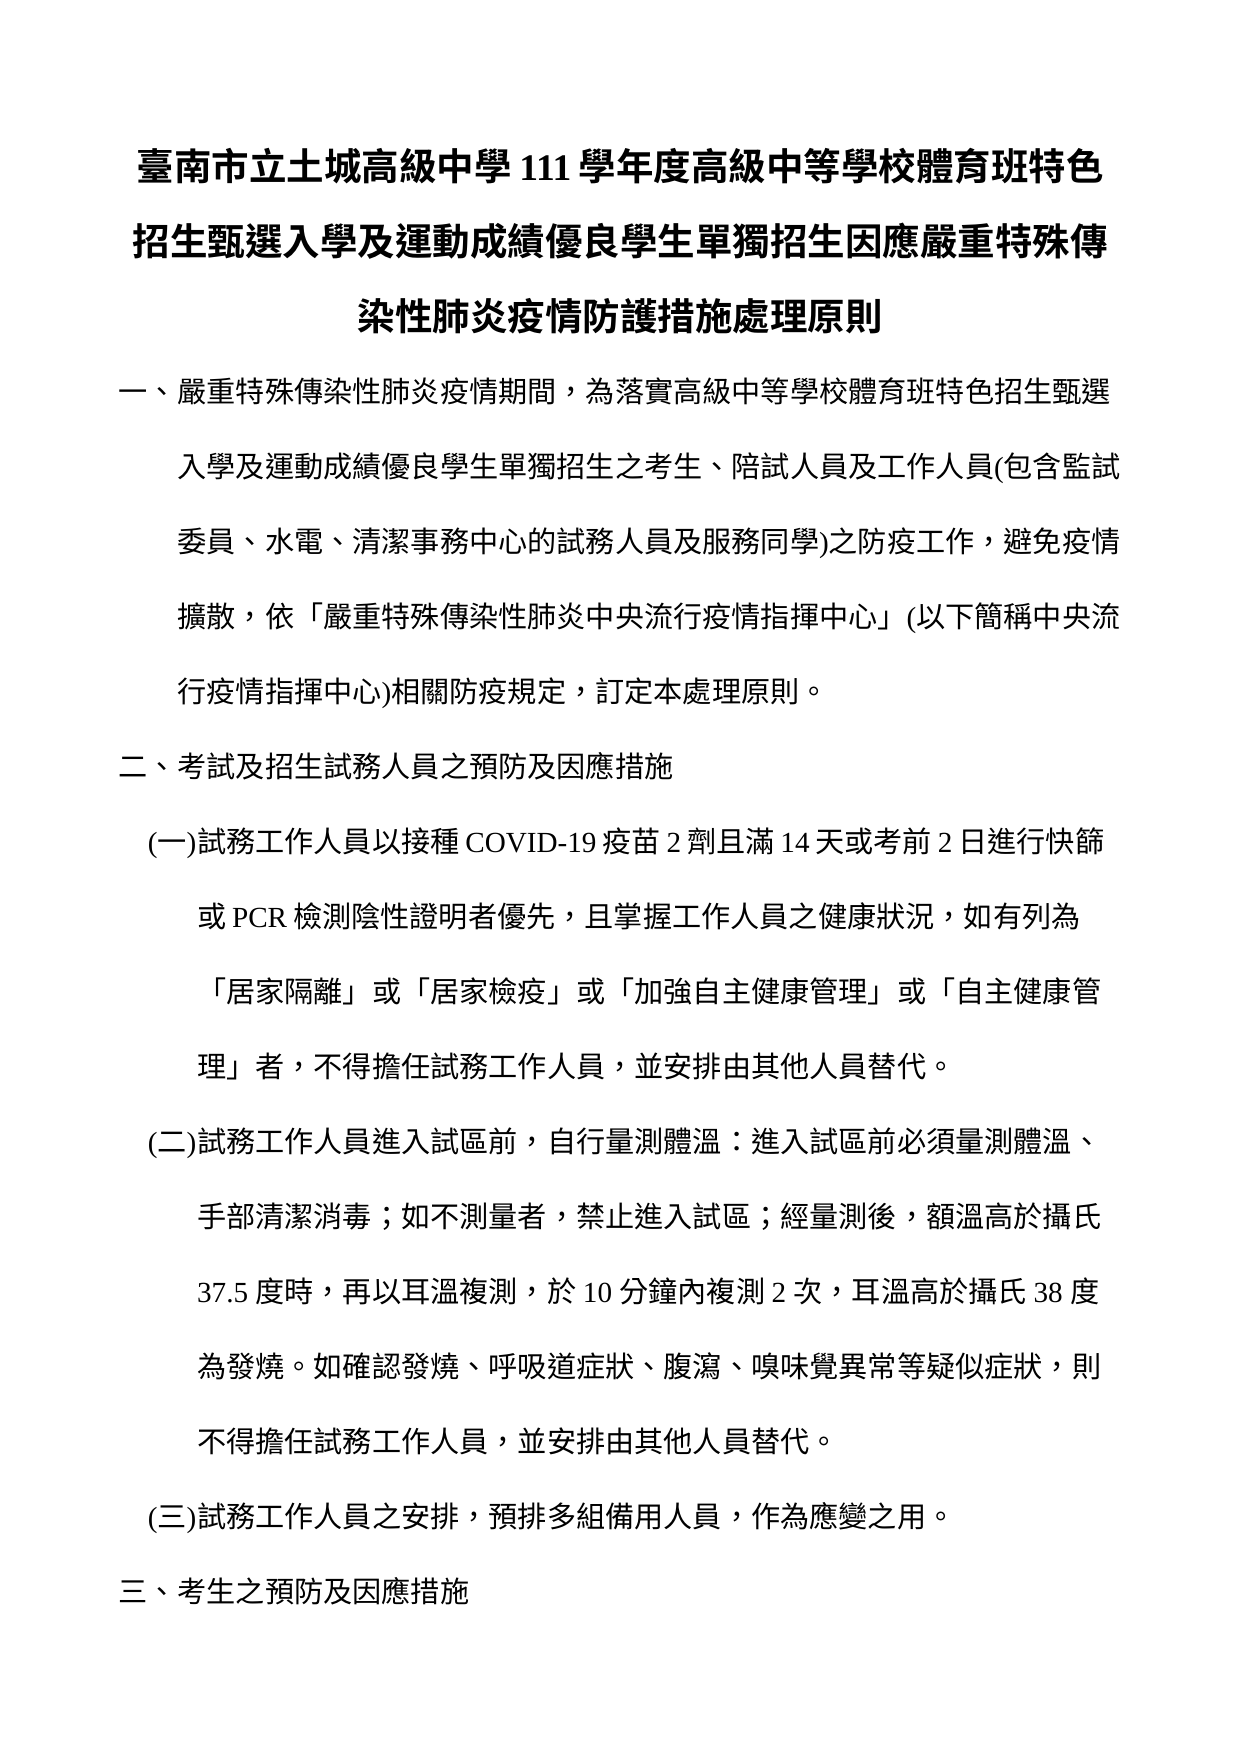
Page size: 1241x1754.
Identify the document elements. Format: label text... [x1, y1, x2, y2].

list 考生之預防及因應措施 [118, 1552, 1122, 1627]
list 試務工作人員之安排，預排多組備用人員，作為應變之用。 [148, 1477, 1122, 1552]
text 臺南市立土城高級中學111學年度高級中等學校體育班特色招生甄選入學及運動成績優良學生單獨招生因應嚴重特殊傳染性肺炎疫情防護措施處理原則 [118, 127, 1122, 352]
list 嚴重特殊傳染性肺炎疫情期間，為落實高級中等學校體育班特色招生甄選入學及運動成績優良學生單獨招生之考生、陪試人員及工作人員(包含監試委員、水電、清潔事務中心的試務人員及服務同學)之防疫工作，避免疫情擴散，依「嚴重特殊傳染性肺炎中央流行疫情指揮中心」(以下簡稱中央流行疫情指揮中心)相關防疫規定，訂定本處理原則。 [118, 352, 1122, 727]
list 考試及招生試務人員之預防及因應措施 [118, 727, 1122, 802]
list 試務工作人員進入試區前，自行量測體溫：進入試區前必須量測體溫、手部清潔消毒；如不測量者，禁止進入試區；經量測後，額溫高於攝氏 37.5 度時，再以耳溫複測，於 10 分鐘內複測 2 次，耳溫高於攝氏 38 度為發燒。如確認發燒、呼吸道症狀、腹瀉、嗅味覺異常等疑似症狀，則不得擔任試務工作人員，並安排由其他人員替代。 [148, 1102, 1122, 1477]
list 試務工作人員以接種COVID-19疫苗2劑且滿14天或考前2日進行快篩或PCR檢測陰性證明者優先，且掌握工作人員之健康狀況，如有列為「居家隔離」或「居家檢疫」或「加強自主健康管理」或「自主健康管理」者，不得擔任試務工作人員，並安排由其他人員替代。 [148, 802, 1122, 1102]
